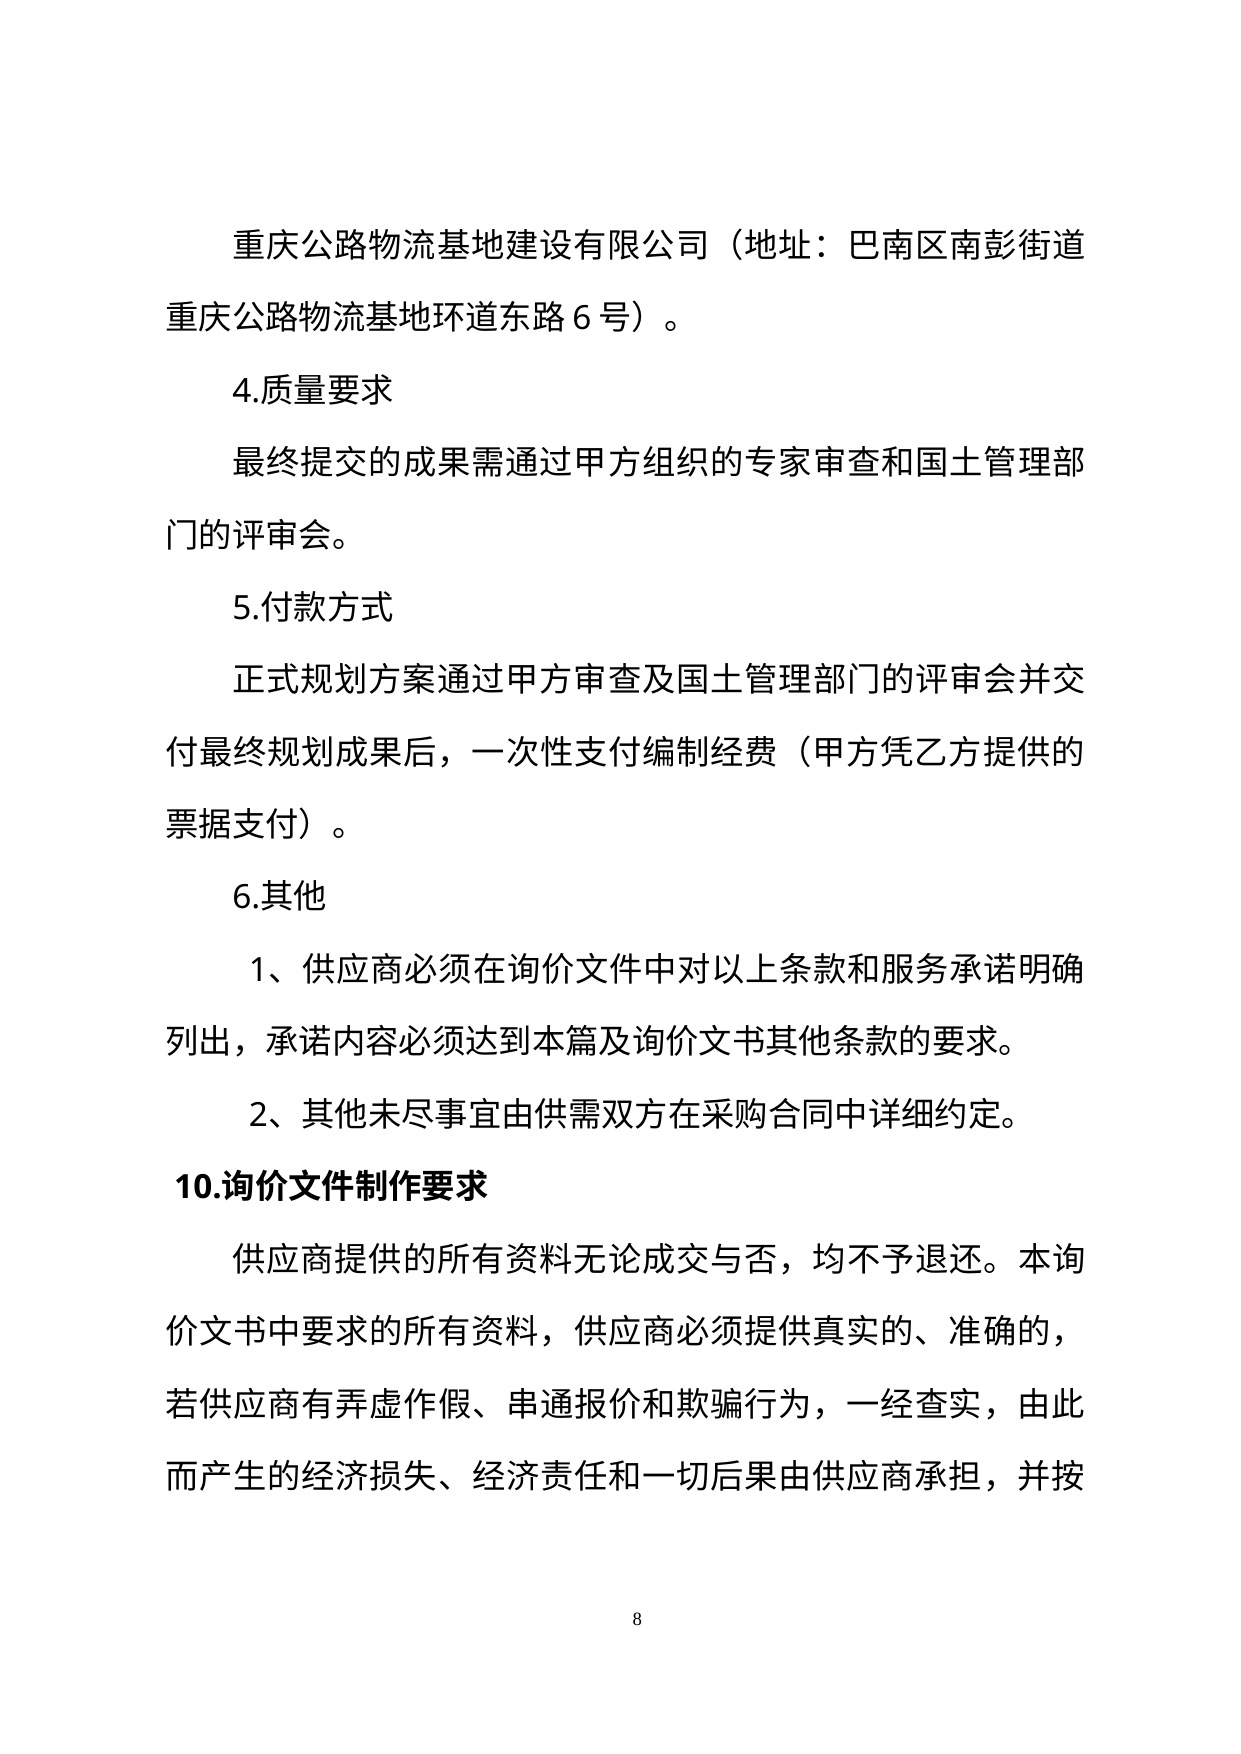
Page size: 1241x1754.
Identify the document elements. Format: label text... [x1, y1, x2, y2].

text 重庆公路物流基地建设有限公司（地址：巴南区南彭街道重庆公路物流基地环道东路6号）。 [165, 218, 1087, 339]
text 1、供应商必须在询价文件中对以上条款和服务承诺明确列出，承诺内容必须达到本篇及询价文书其他条款的要求。 [165, 943, 1087, 1063]
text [165, 1233, 1087, 1498]
text 4.质量要求 [165, 363, 1087, 412]
text 2、其他未尽事宜由供需双方在采购合同中详细约定。 [165, 1087, 1087, 1136]
text 10.询价文件制作要求 [165, 1160, 1087, 1208]
text 6.其他 [165, 870, 1087, 918]
text 5.付款方式 [165, 581, 1087, 629]
text 正式规划方案通过甲方审查及国土管理部门的评审会并交付最终规划成果后，一次性支付编制经费（甲方凭乙方提供的票据支付）。 [165, 653, 1087, 846]
text 最终提交的成果需通过甲方组织的专家审查和国土管理部门的评审会。 [165, 436, 1087, 557]
